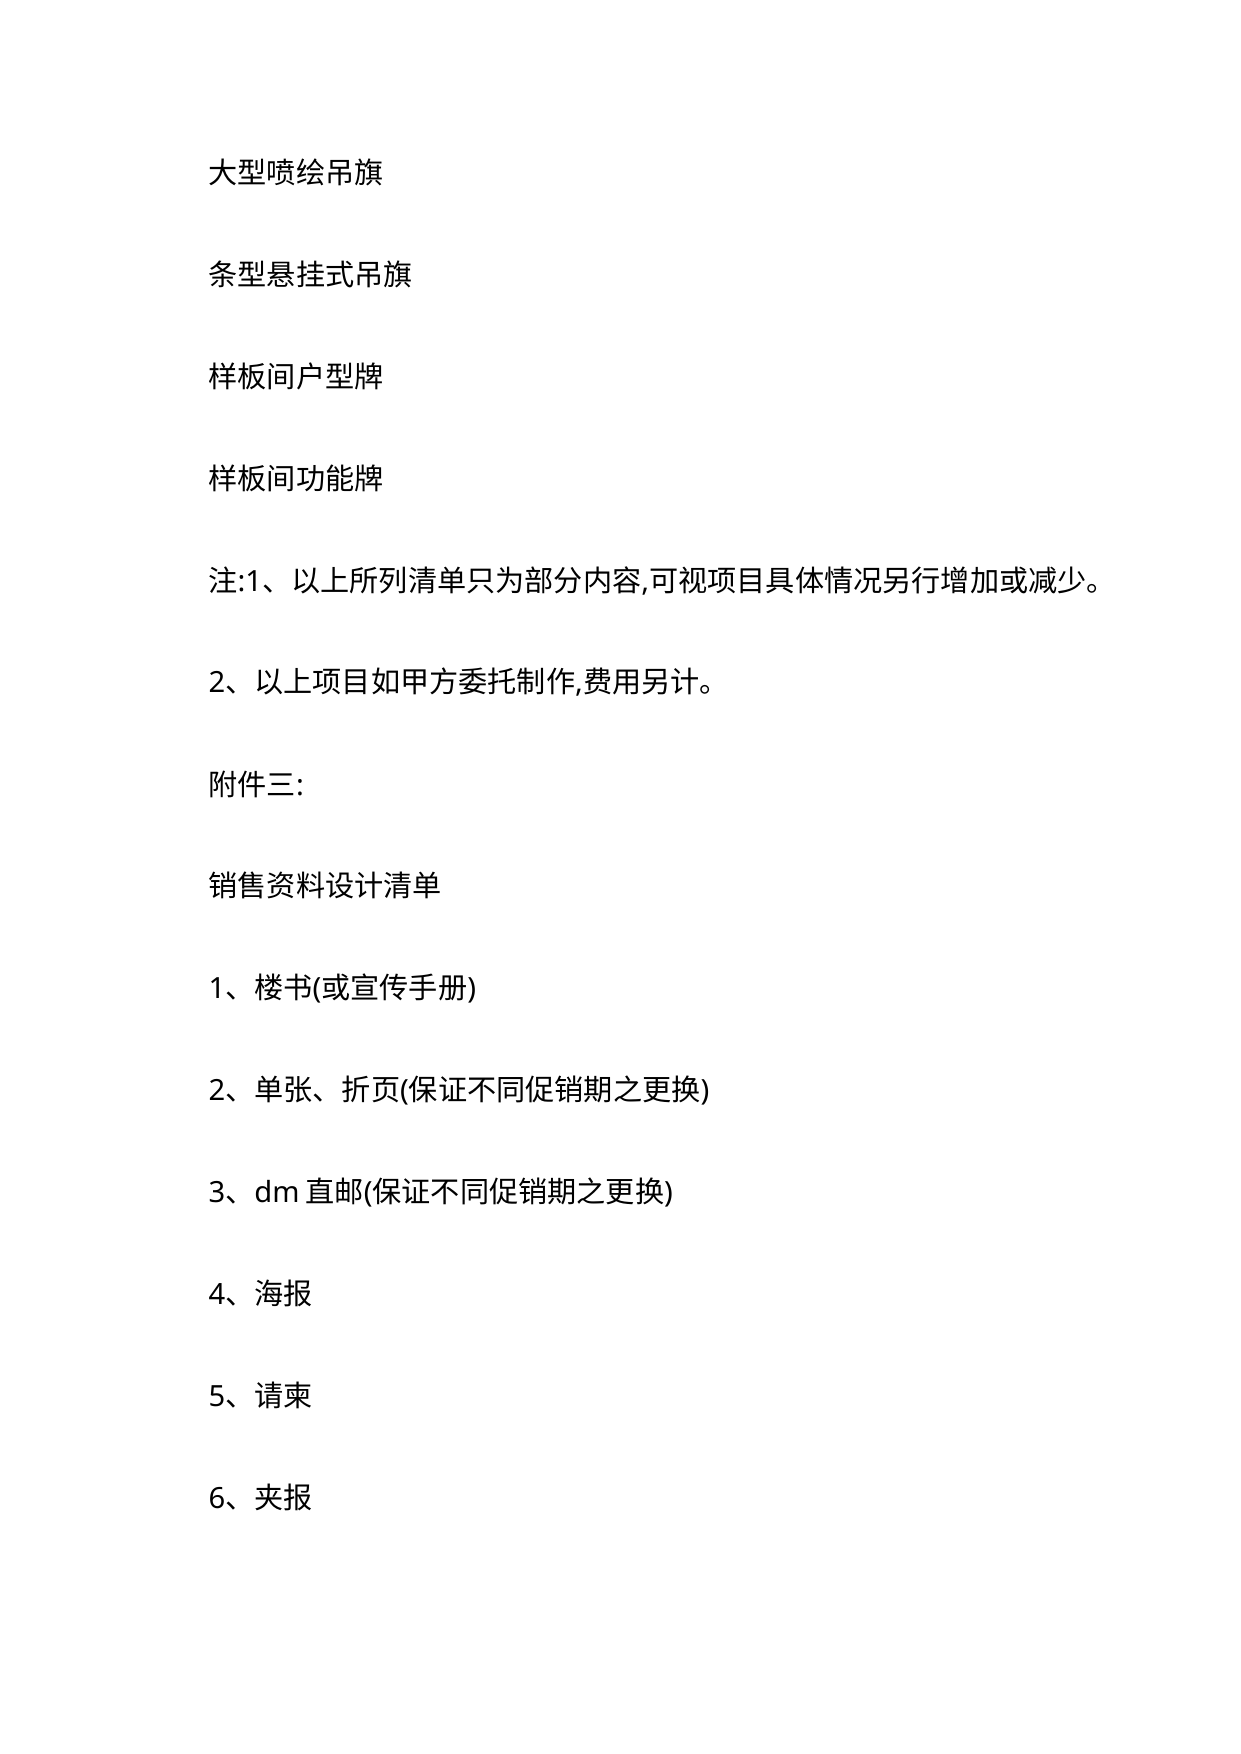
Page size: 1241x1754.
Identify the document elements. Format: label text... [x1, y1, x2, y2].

text 2、单张、折页(保证不同促销期之更换) [150, 1067, 1090, 1109]
text 样板间户型牌 [150, 353, 1090, 396]
text 1、楼书(或宣传手册) [150, 965, 1090, 1007]
text 大型喷绘吊旗 [150, 150, 1090, 192]
text 3、dm直邮(保证不同促销期之更换) [150, 1169, 1090, 1211]
text 5、请柬 [150, 1373, 1090, 1415]
text 附件三: [150, 761, 1090, 803]
text 4、海报 [150, 1271, 1090, 1313]
text 6、夹报 [150, 1475, 1090, 1517]
text 2、以上项目如甲方委托制作,费用另计。 [150, 659, 1090, 701]
text 条型悬挂式吊旗 [150, 252, 1090, 294]
text 样板间功能牌 [150, 455, 1090, 498]
text 销售资料设计清单 [150, 863, 1090, 905]
text 注:1、以上所列清单只为部分内容,可视项目具体情况另行增加或减少。 [150, 557, 1090, 599]
